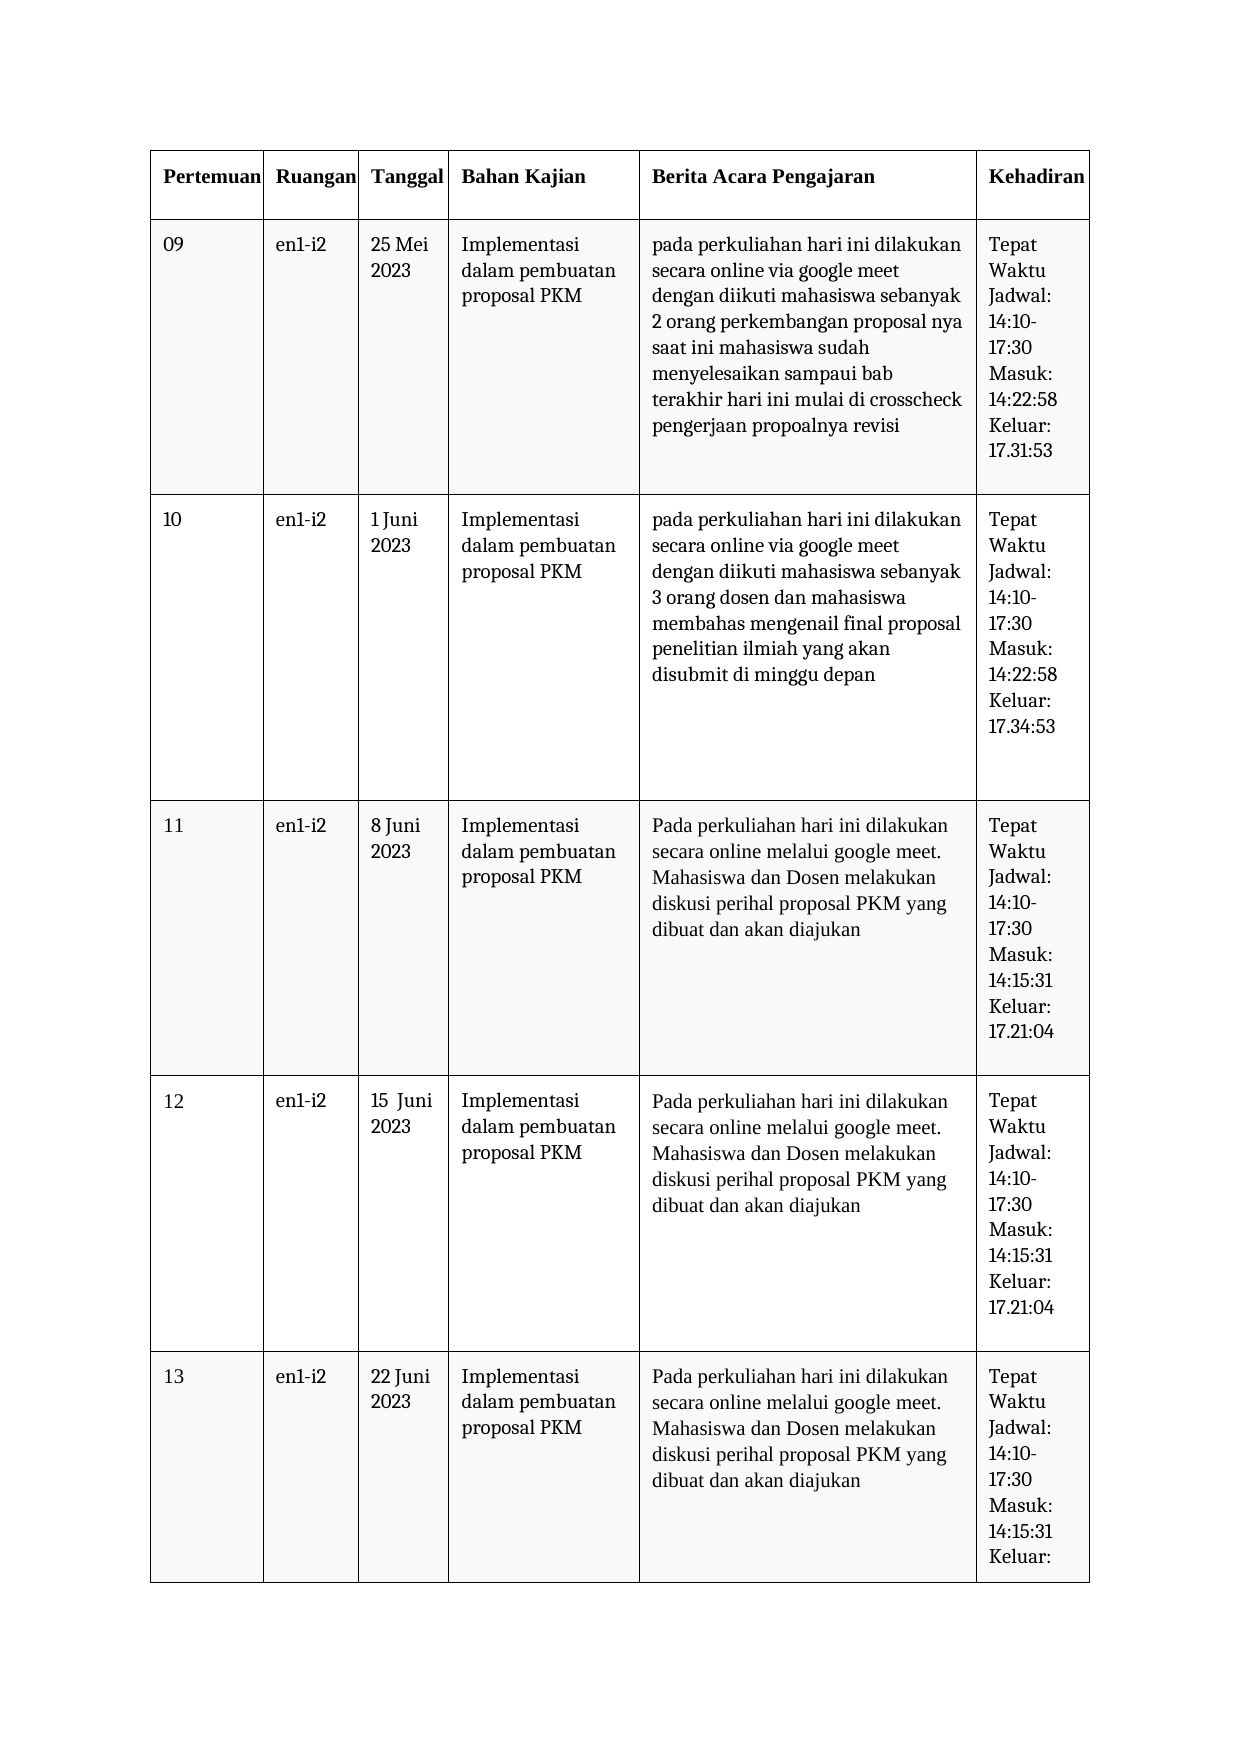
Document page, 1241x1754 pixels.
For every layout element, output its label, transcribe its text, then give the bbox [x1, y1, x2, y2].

table_cell Implementasi dalam pembuatan proposal PKM [449, 495, 639, 800]
table_cell pada perkuliahan hari ini dilakukan secara online via google meet dengan diikuti mahasiswa sebanyak 3 orang dosen dan mahasiswa membahas mengenail final proposal penelitian ilmiah yang akan disubmit di minggu depan [640, 495, 976, 800]
table_cell Tepat Waktu Jadwal: 14:10-17:30 Masuk: 14:15:31 Keluar: 17.21:04 [977, 801, 1089, 1075]
table_cell en1-i2 [264, 220, 358, 494]
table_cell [640, 1352, 976, 1582]
table_header Kehadiran [977, 151, 1089, 219]
table_header Ruangan [264, 151, 358, 219]
table_cell Implementasi dalam pembuatan proposal PKM [449, 801, 639, 1075]
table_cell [977, 1352, 1089, 1582]
table_header Tanggal [359, 151, 448, 219]
table_cell Implementasi dalam pembuatan proposal PKM [449, 220, 639, 494]
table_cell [449, 1352, 639, 1582]
table_cell en1-i2 [264, 801, 358, 1075]
table_cell en1-i2 [264, 1352, 358, 1582]
table_cell 10 [151, 495, 263, 800]
table_cell en1-i2 [264, 495, 358, 800]
table_cell 1 Juni 2023 [359, 495, 448, 800]
table_cell 25 Mei 2023 [359, 220, 448, 494]
table_cell 12 [151, 1076, 263, 1351]
table_cell en1-i2 [264, 1076, 358, 1351]
table_cell 8 Juni 2023 [359, 801, 448, 1075]
table_cell Tepat Waktu Jadwal: 14:10-17:30 Masuk: 14:15:31 Keluar: 17.21:04 [977, 1076, 1089, 1351]
table_header Bahan Kajian [449, 151, 639, 219]
table_cell 15 Juni 2023 [359, 1076, 448, 1351]
table_header Pertemuan [151, 151, 263, 219]
table_cell 09 [151, 220, 263, 494]
table_cell Tepat Waktu Jadwal: 14:10-17:30 Masuk: 14:22:58 Keluar: 17.31:53 [977, 220, 1089, 494]
table_header Berita Acara Pengajaran [640, 151, 976, 219]
table_cell 11 [151, 801, 263, 1075]
table_cell 13 [151, 1352, 263, 1582]
table_cell Tepat Waktu Jadwal: 14:10-17:30 Masuk: 14:22:58 Keluar: 17.34:53 [977, 495, 1089, 800]
table_cell Implementasi dalam pembuatan proposal PKM [449, 1076, 639, 1351]
table_cell 22 Juni 2023 [359, 1352, 448, 1582]
